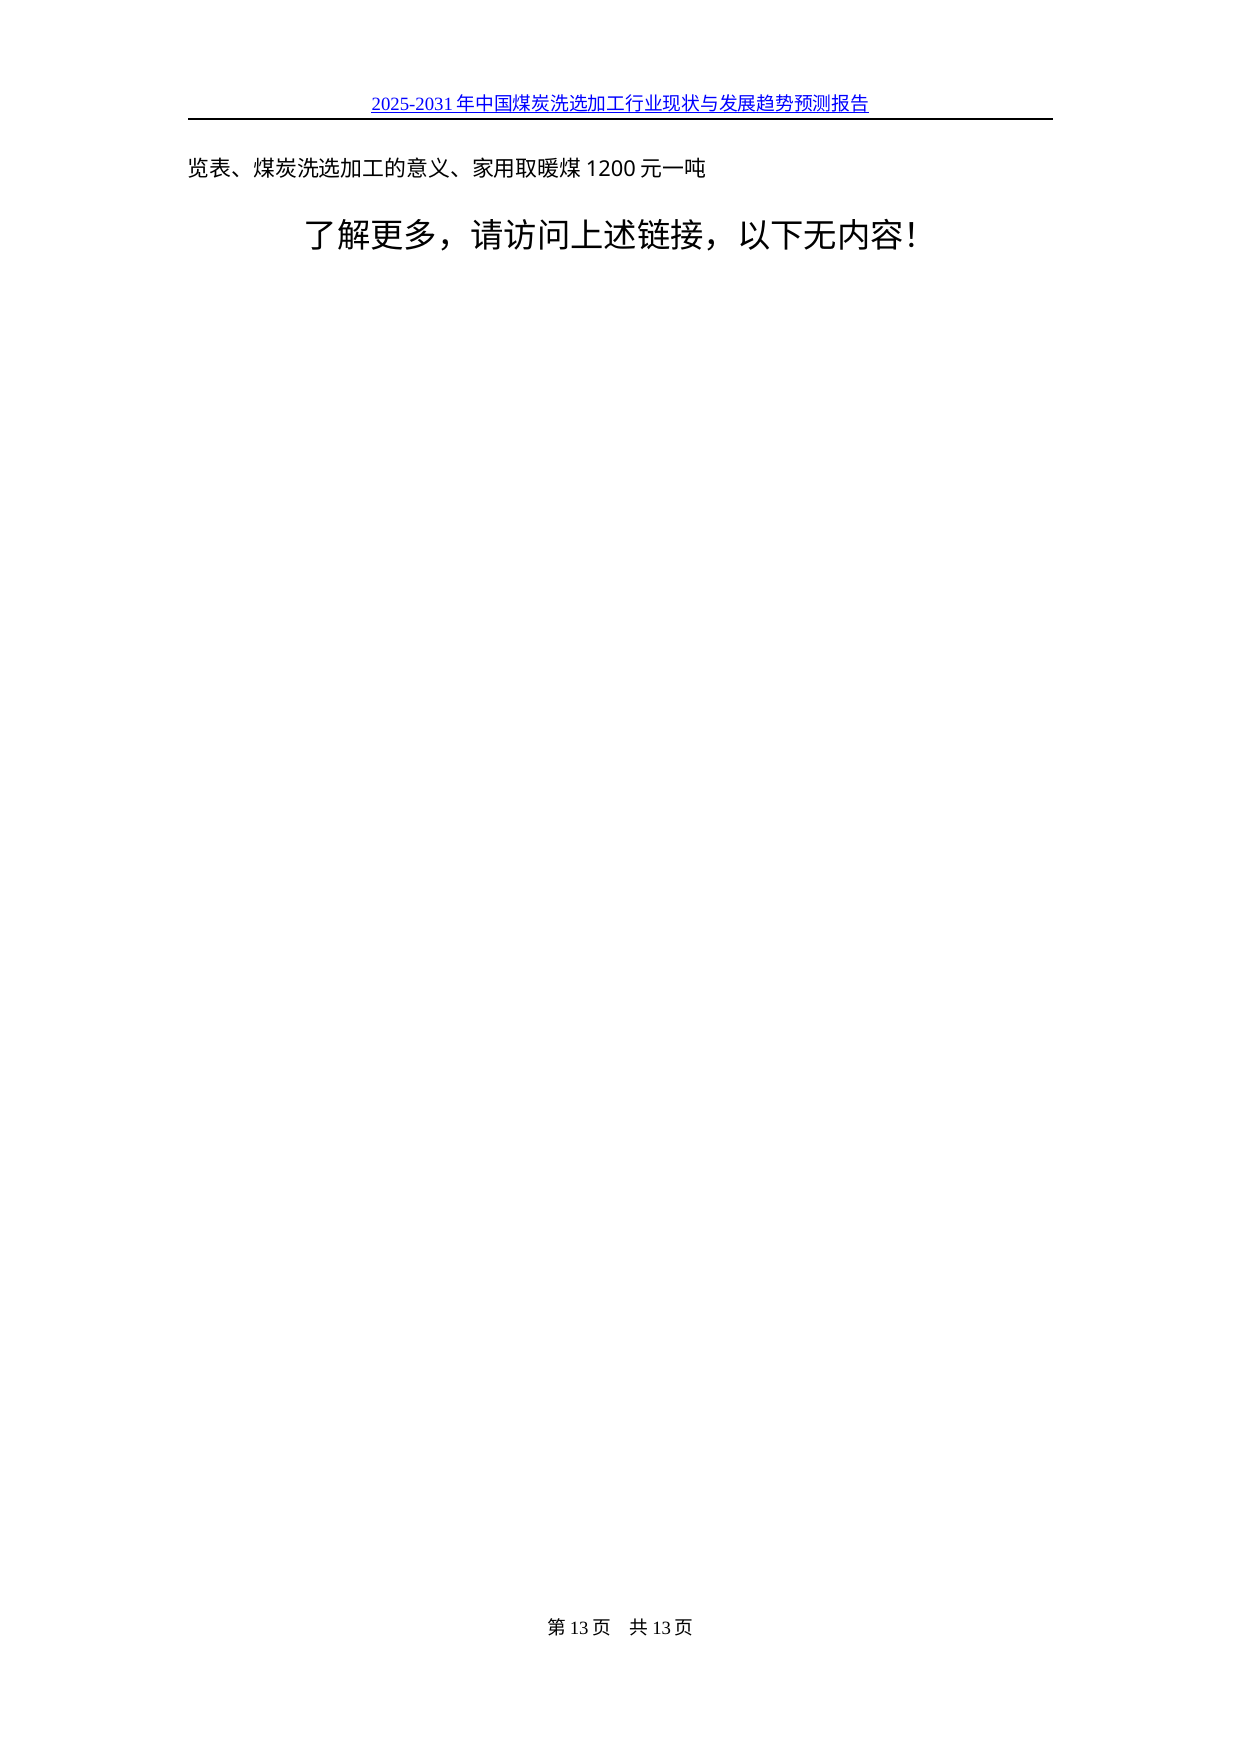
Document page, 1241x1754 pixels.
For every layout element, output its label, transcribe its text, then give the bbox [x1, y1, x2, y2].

title 了解更多，请访问上述链接，以下无内容！ [187, 200, 1053, 265]
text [187, 150, 1053, 183]
